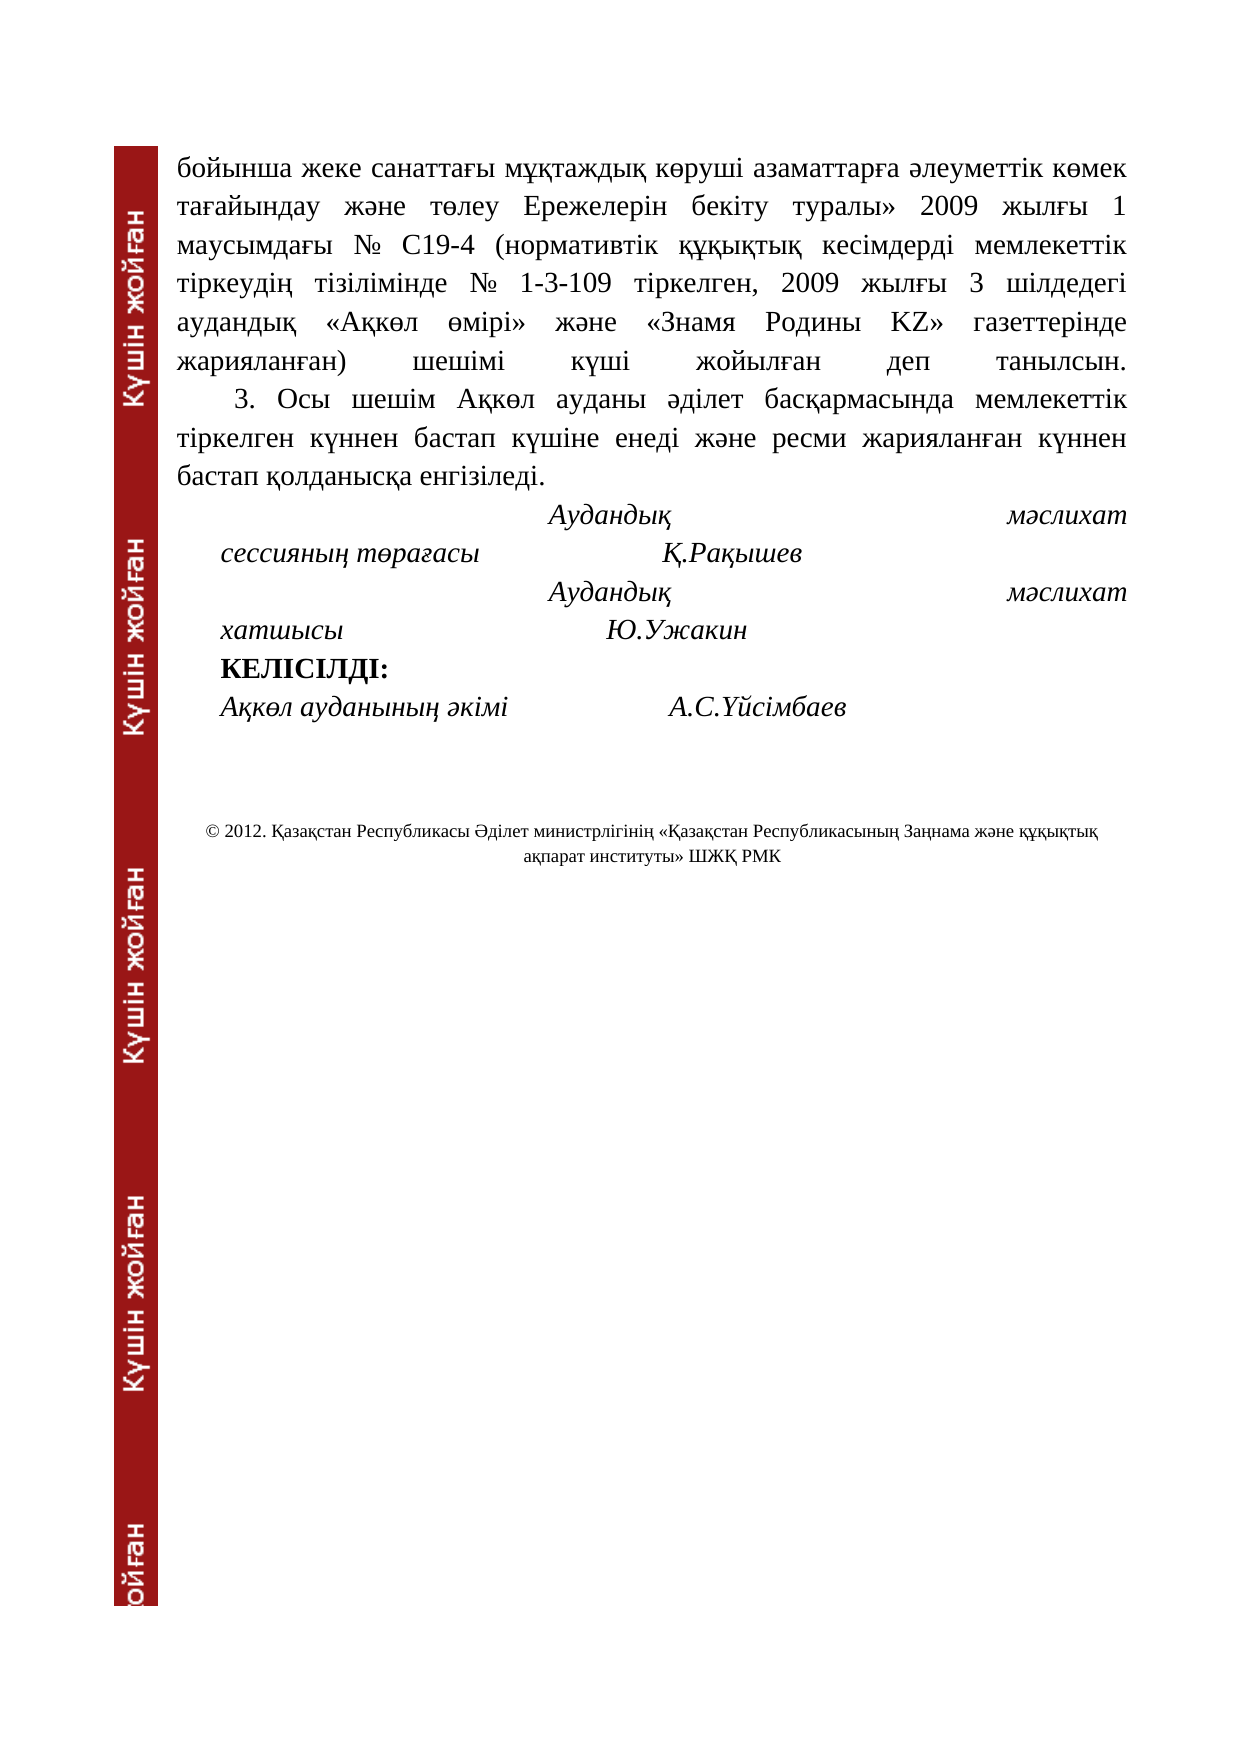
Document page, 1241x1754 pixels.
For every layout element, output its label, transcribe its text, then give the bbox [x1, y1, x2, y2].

text Аудандық мәслихат хатшысы Ю.Ужакин [112, 574, 1128, 646]
text КЕЛІСІЛДІ: [112, 651, 1128, 684]
text Ақкөл ауданының әкімі А.С.Үйсімбаев [112, 689, 1128, 723]
text Аудандық мәслихат сессияның төрағасы Қ.Рақышев [112, 497, 1128, 569]
picture [114, 146, 158, 150]
picture [114, 684, 158, 689]
picture [114, 866, 158, 1606]
picture [114, 723, 158, 820]
picture [114, 646, 158, 651]
text © 2012. Қазақстан Республикасы Әділет министрлігінің «Қазақстан Республикасының Заңнама және құқықтық ақпарат институты» ШЖҚ РМК [112, 820, 1128, 866]
picture [114, 569, 158, 574]
picture [114, 492, 158, 497]
